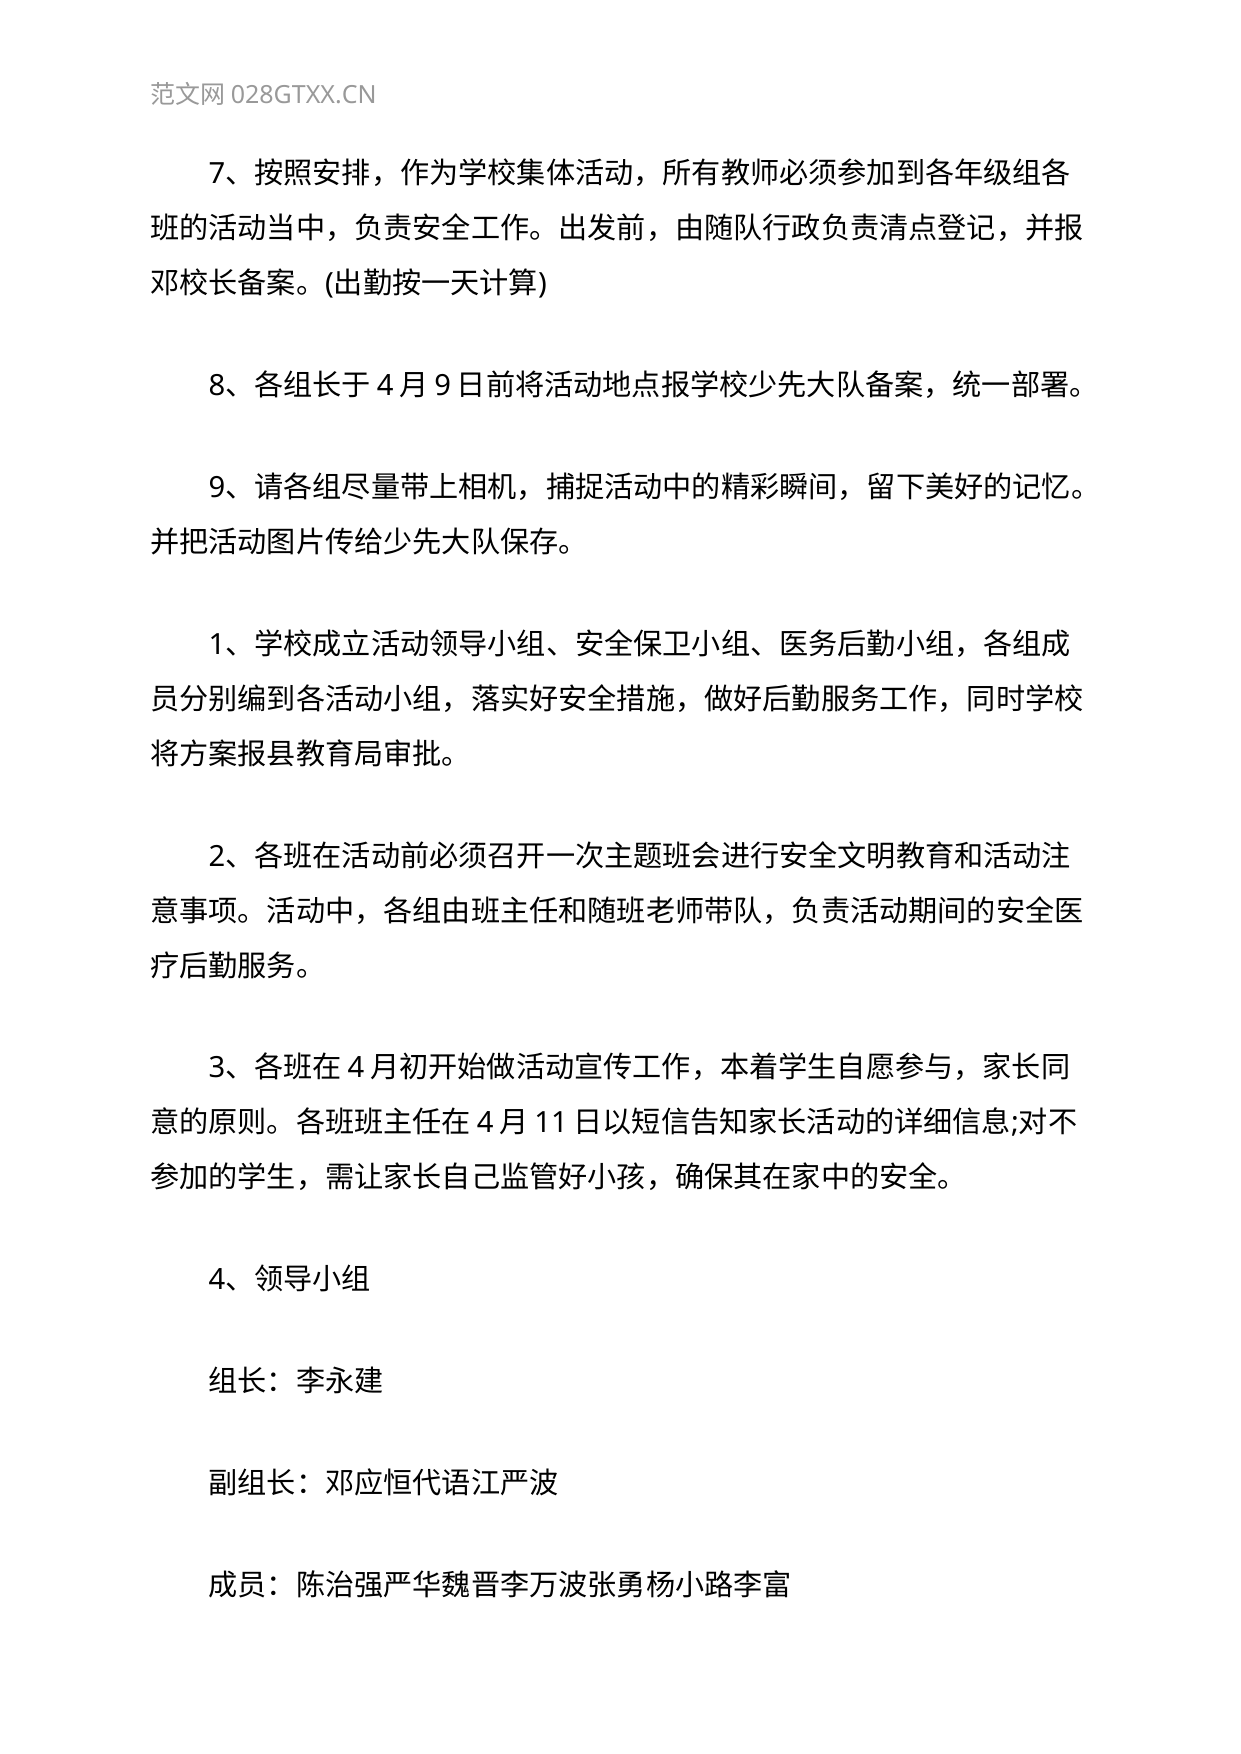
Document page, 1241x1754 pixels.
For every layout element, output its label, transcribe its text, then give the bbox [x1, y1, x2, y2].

text 成员：陈治强严华魏晋李万波张勇杨小路李富 [150, 1561, 1090, 1603]
text 副组长：邓应恒代语江严波 [150, 1459, 1090, 1502]
text 9、请各组尽量带上相机，捕捉活动中的精彩瞬间，留下美好的记忆。并把活动图片传给少先大队保存。 [150, 464, 1090, 561]
text 2、各班在活动前必须召开一次主题班会进行安全文明教育和活动注意事项。活动中，各组由班主任和随班老师带队，负责活动期间的安全医疗后勤服务。 [150, 832, 1090, 984]
text 3、各班在4月初开始做活动宣传工作，本着学生自愿参与，家长同意的原则。各班班主任在4月11日以短信告知家长活动的详细信息;对不参加的学生，需让家长自己监管好小孩，确保其在家中的安全。 [150, 1044, 1090, 1196]
text 7、按照安排，作为学校集体活动，所有教师必须参加到各年级组各班的活动当中，负责安全工作。出发前，由随队行政负责清点登记，并报邓校长备案。(出勤按一天计算) [150, 150, 1090, 302]
text 1、学校成立活动领导小组、安全保卫小组、医务后勤小组，各组成员分别编到各活动小组，落实好安全措施，做好后勤服务工作，同时学校将方案报县教育局审批。 [150, 621, 1090, 773]
text 8、各组长于4月9日前将活动地点报学校少先大队备案，统一部署。 [150, 362, 1090, 404]
text 4、领导小组 [150, 1256, 1090, 1298]
text 组长：李永建 [150, 1358, 1090, 1400]
